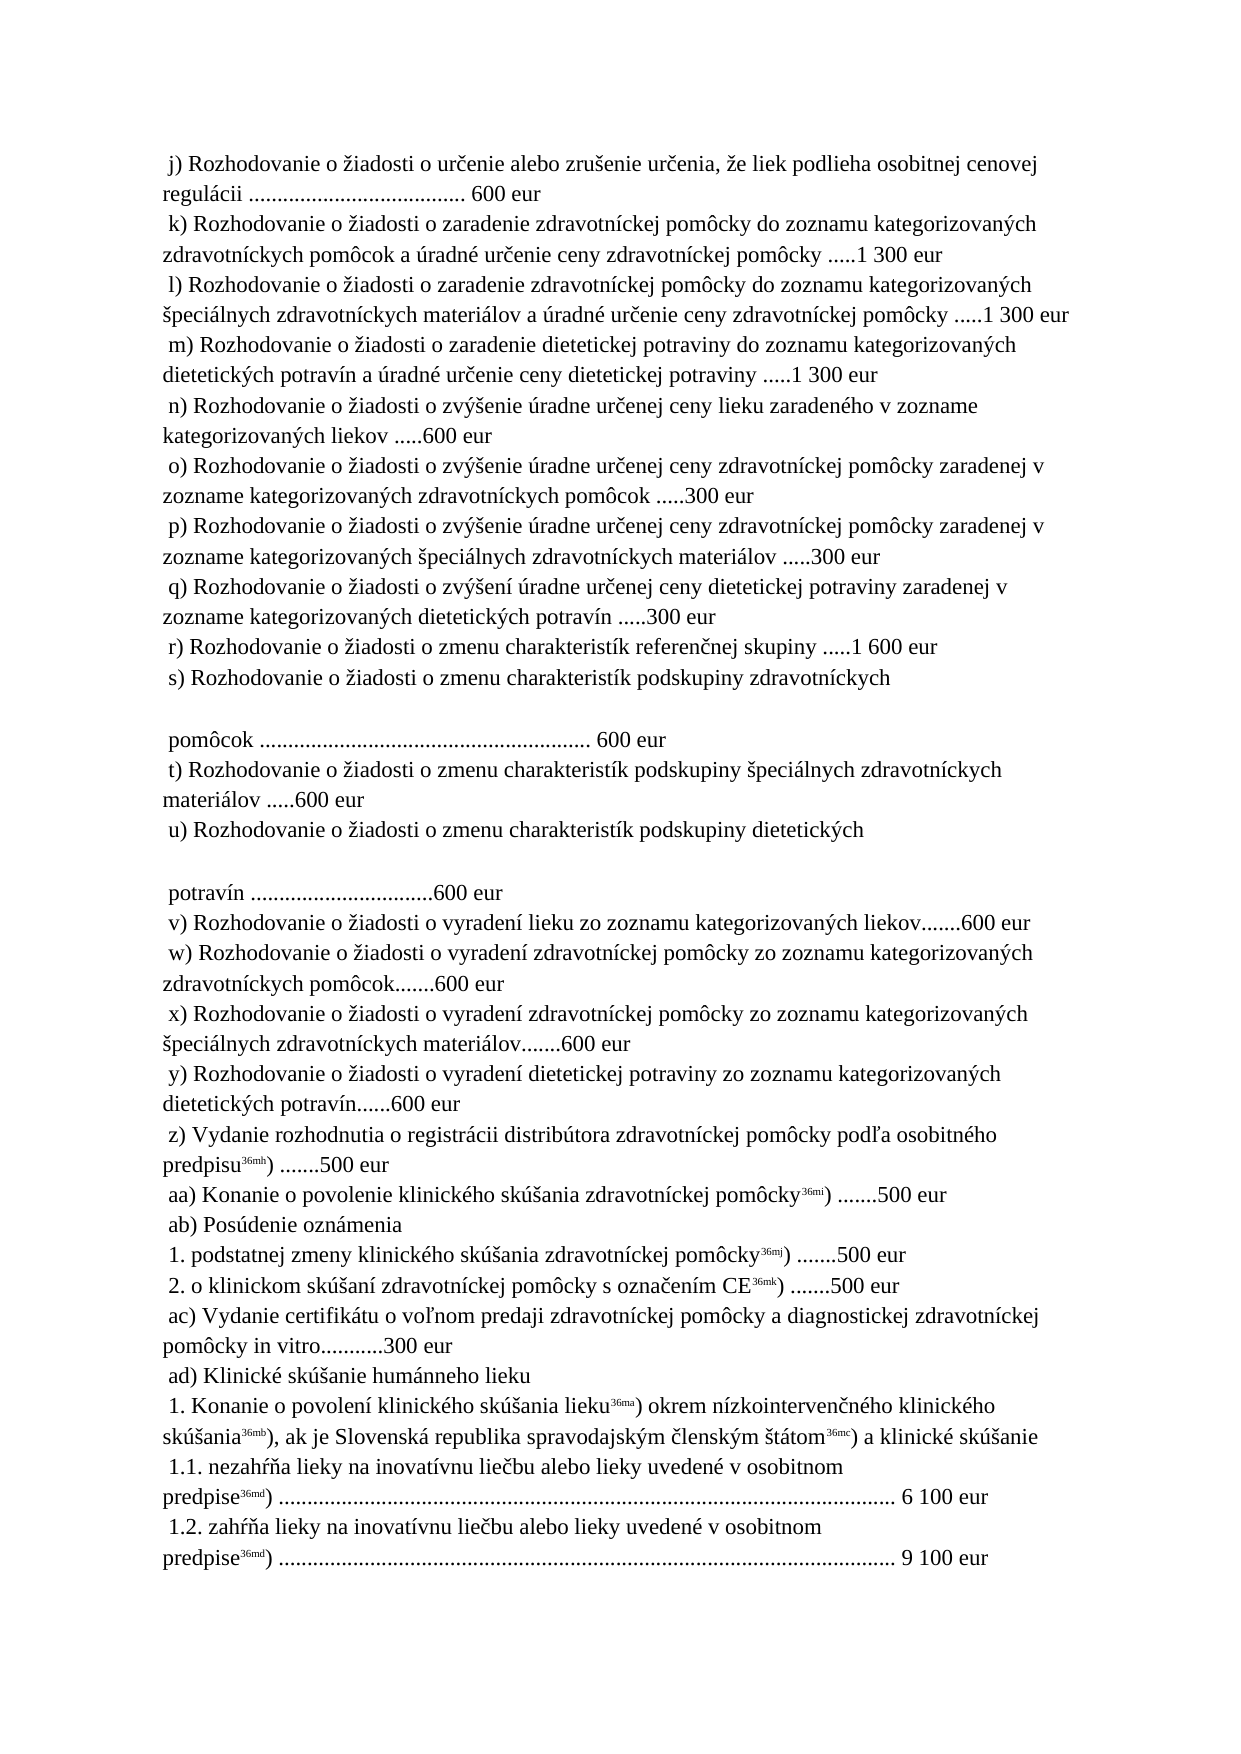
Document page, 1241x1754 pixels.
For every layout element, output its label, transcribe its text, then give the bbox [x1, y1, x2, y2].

text t) Rozhodovanie o žiadosti o zmenu charakteristík podskupiny špeciálnych zdravotníckych materiálov .....600 eur [162, 756, 1090, 813]
text q) Rozhodovanie o žiadosti o zvýšení úradne určenej ceny dietetickej potraviny zaradenej v zozname kategorizovaných dietetických potravín .....300 eur [162, 573, 1090, 629]
text ac) Vydanie certifikátu o voľnom predaji zdravotníckej pomôcky a diagnostickej zdravotníckej pomôcky in vitro...........300 eur [162, 1302, 1090, 1358]
text 1.1. nezahŕňa lieky na inovatívnu liečbu alebo lieky uvedené v osobitnom predpise36md) ............................................................................................................ 6 100 eur [162, 1453, 1090, 1509]
text o) Rozhodovanie o žiadosti o zvýšenie úradne určenej ceny zdravotníckej pomôcky zaradenej v zozname kategorizovaných zdravotníckych pomôcok .....300 eur [162, 452, 1090, 509]
text l) Rozhodovanie o žiadosti o zaradenie zdravotníckej pomôcky do zoznamu kategorizovaných špeciálnych zdravotníckych materiálov a úradné určenie ceny zdravotníckej pomôcky .....1 300 eur [162, 271, 1090, 327]
text z) Vydanie rozhodnutia o registrácii distribútora zdravotníckej pomôcky podľa osobitného predpisu36mh) .......500 eur [162, 1121, 1090, 1177]
text x) Rozhodovanie o žiadosti o vyradení zdravotníckej pomôcky zo zoznamu kategorizovaných špeciálnych zdravotníckych materiálov.......600 eur [162, 1000, 1090, 1056]
text y) Rozhodovanie o žiadosti o vyradení dietetickej potraviny zo zoznamu kategorizovaných dietetických potravín......600 eur [162, 1060, 1090, 1117]
text 1. Konanie o povolení klinického skúšania lieku36ma) okrem nízkointervenčného klinického skúšania36mb), ak je Slovenská republika spravodajským členským štátom36mc) a klinické skúšanie [162, 1392, 1090, 1449]
text k) Rozhodovanie o žiadosti o zaradenie zdravotníckej pomôcky do zoznamu kategorizovaných zdravotníckych pomôcok a úradné určenie ceny zdravotníckej pomôcky .....1 300 eur [162, 210, 1090, 267]
text m) Rozhodovanie o žiadosti o zaradenie dietetickej potraviny do zoznamu kategorizovaných dietetických potravín a úradné určenie ceny dietetickej potraviny .....1 300 eur [162, 331, 1090, 388]
text s) Rozhodovanie o žiadosti o zmenu charakteristík podskupiny zdravotníckych [162, 663, 1090, 690]
text ad) Klinické skúšanie humánneho lieku [162, 1362, 1090, 1389]
text 1.2. zahŕňa lieky na inovatívnu liečbu alebo lieky uvedené v osobitnom predpise36md) ............................................................................................................ 9 100 eur [162, 1513, 1090, 1570]
text u) Rozhodovanie o žiadosti o zmenu charakteristík podskupiny dietetických [162, 817, 1090, 843]
text r) Rozhodovanie o žiadosti o zmenu charakteristík referenčnej skupiny .....1 600 eur [162, 633, 1090, 660]
text w) Rozhodovanie o žiadosti o vyradení zdravotníckej pomôcky zo zoznamu kategorizovaných zdravotníckych pomôcok.......600 eur [162, 939, 1090, 996]
text aa) Konanie o povolenie klinického skúšania zdravotníckej pomôcky36mi) .......500 eur [162, 1181, 1090, 1207]
text 2. o klinickom skúšaní zdravotníckej pomôcky s označením CE36mk) .......500 eur [162, 1272, 1090, 1298]
text n) Rozhodovanie o žiadosti o zvýšenie úradne určenej ceny lieku zaradeného v zozname kategorizovaných liekov .....600 eur [162, 392, 1090, 448]
text p) Rozhodovanie o žiadosti o zvýšenie úradne určenej ceny zdravotníckej pomôcky zaradenej v zozname kategorizovaných špeciálnych zdravotníckych materiálov .....300 eur [162, 512, 1090, 569]
text j) Rozhodovanie o žiadosti o určenie alebo zrušenie určenia, že liek podlieha osobitnej cenovej regulácii ...................................... 600 eur [162, 150, 1090, 207]
text 1. podstatnej zmeny klinického skúšania zdravotníckej pomôcky36mj) .......500 eur [162, 1241, 1090, 1268]
text v) Rozhodovanie o žiadosti o vyradení lieku zo zoznamu kategorizovaných liekov.......600 eur [162, 909, 1090, 936]
text potravín ................................600 eur [162, 879, 1090, 905]
text ab) Posúdenie oznámenia [162, 1211, 1090, 1238]
text pomôcok .......................................................... 600 eur [162, 726, 1090, 752]
